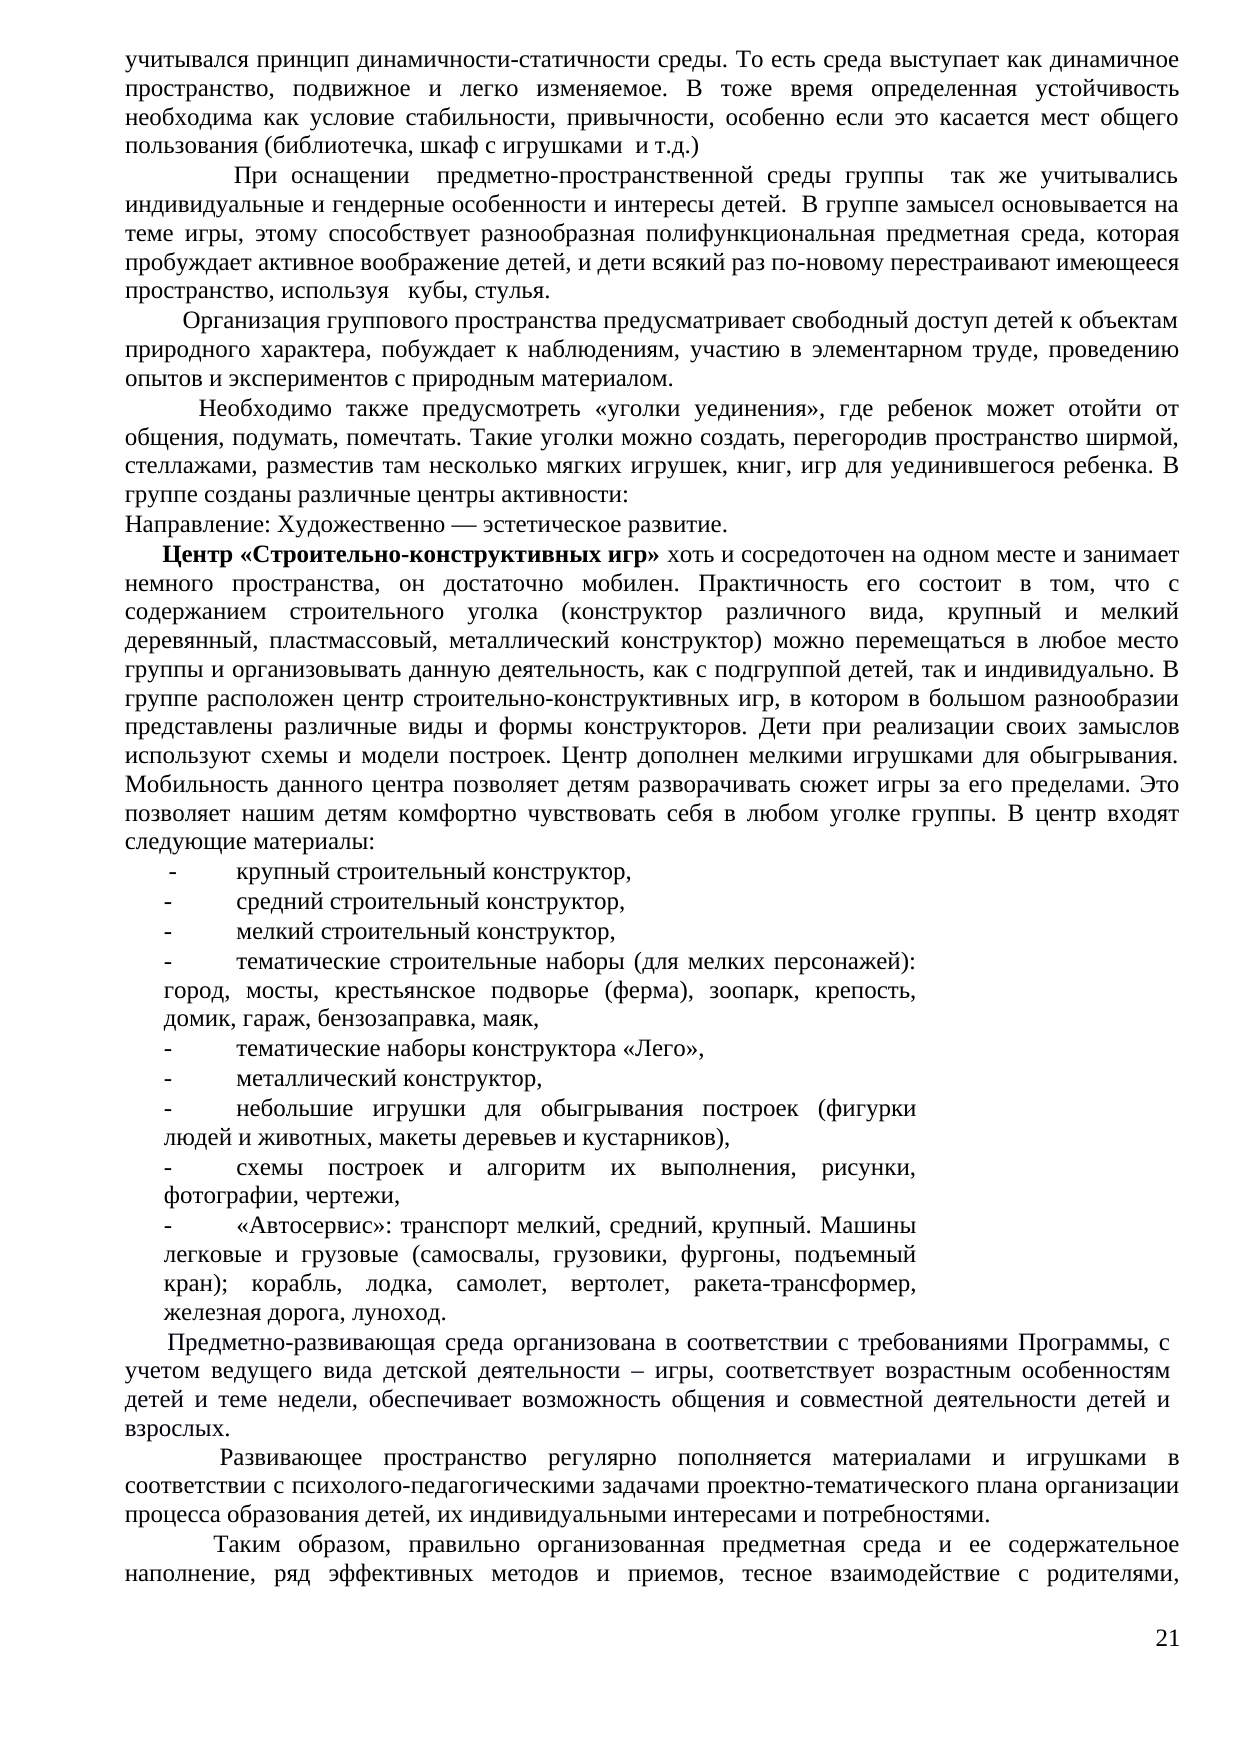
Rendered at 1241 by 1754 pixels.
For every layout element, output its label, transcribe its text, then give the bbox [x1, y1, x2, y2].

text При оснащении предметно-пространственной среды группы так же учитывались индивидуальные и гендерные особенности и интересы детей. В группе замысел основывается на теме игры, этому способствует разнообразная полифункциональная предметная среда, которая пробуждает активное воображение детей, и дети всякий раз по-новому перестраивают имеющееся пространство, используя кубы, стулья. [124, 161, 1180, 304]
text - крупный строительный конструктор, [124, 856, 1180, 885]
text Необходимо также предусмотреть «уголки уединения», где ребенок может отойти от общения, подумать, помечтать. Такие уголки можно создать, перегородив пространство ширмой, стеллажами, разместив там несколько мягких игрушек, книг, игр для уединившегося ребенка. В группе созданы различные центры активности: [124, 393, 1180, 508]
list «Автосервис»: транспорт мелкий, средний, крупный. Машины легковые и грузовые (самосвалы, грузовики, фургоны, подъемный кран); корабль, лодка, самолет, вертолет, ракета-трансформер, железная дорога, луноход. [163, 1210, 917, 1325]
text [124, 1529, 1180, 1586]
text Организация группового пространства предусматривает свободный доступ детей к объектам природного характера, побуждает к наблюдениям, участию в элементарном труде, проведению опытов и экспериментов с природным материалом. [124, 305, 1180, 392]
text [124, 44, 1180, 159]
list тематические строительные наборы (для мелких персонажей): город, мосты, крестьянское подворье (ферма), зоопарк, крепость, домик, гараж, бензозаправка, маяк, [163, 946, 917, 1032]
text Центр «Строительно-конструктивных игр» хоть и сосредоточен на одном месте и занимает немного пространства, он достаточно мобилен. Практичность его состоит в том, что с содержанием строительного уголка (конструктор различного вида, крупный и мелкий деревянный, пластмассовый, металлический конструктор) можно перемещаться в любое место группы и организовывать данную деятельность, как с подгруппой детей, так и индивидуально. В группе расположен центр строительно-конструктивных игр, в котором в большом разнообразии представлены различные виды и формы конструкторов. Дети при реализации своих замыслов используют схемы и модели построек. Центр дополнен мелкими игрушками для обыгрывания. Мобильность данного центра позволяет детям разворачивать сюжет игры за его пределами. Это позволяет нашим детям комфортно чувствовать себя в любом уголке группы. В центр входят следующие материалы: [124, 539, 1180, 855]
text Развивающее пространство регулярно пополняется материалами и игрушками в соответствии с психолого-педагогическими задачами проектно-тематического плана организации процесса образования детей, их индивидуальными интересами и потребностями. [124, 1442, 1180, 1528]
list мелкий строительный конструктор, [163, 916, 917, 945]
list тематические наборы конструктора «Лего», [163, 1033, 917, 1062]
list небольшие игрушки для обыгрывания построек (фигурки людей и животных, макеты деревьев и кустарников), [163, 1093, 917, 1151]
list средний строительный конструктор, [163, 886, 917, 915]
list схемы построек и алгоритм их выполнения, рисунки, фотографии, чертежи, [163, 1152, 917, 1209]
text Направление: Художественно — эстетическое развитие. [124, 509, 1180, 538]
list металлический конструктор, [163, 1063, 917, 1092]
text Предметно-развивающая среда организована в соответствии с требованиями Программы, с учетом ведущего вида детской деятельности – игры, соответствует возрастным особенностям детей и теме недели, обеспечивает возможность общения и совместной деятельности детей и взрослых. [124, 1327, 1171, 1442]
